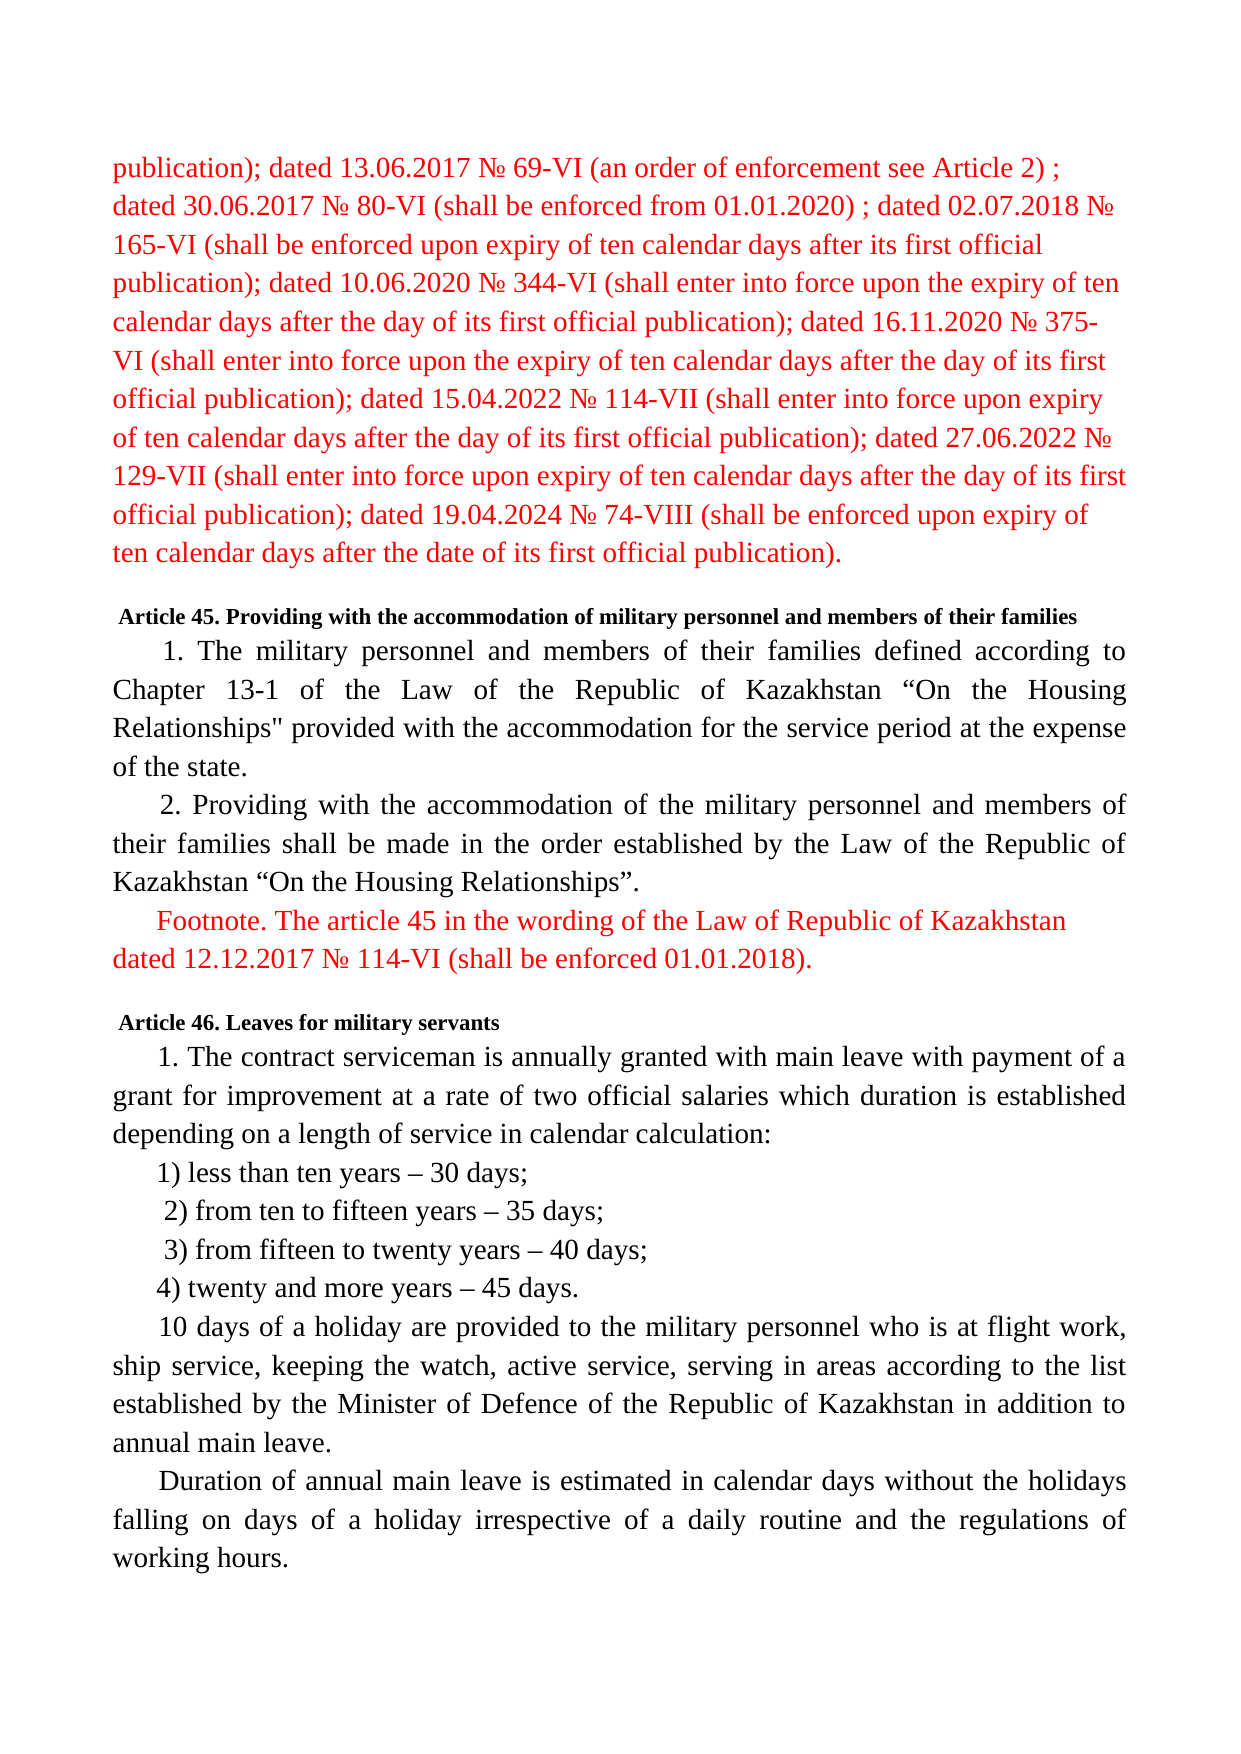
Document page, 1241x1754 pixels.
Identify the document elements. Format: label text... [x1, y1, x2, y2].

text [112, 150, 1128, 599]
text Footnote. The article 45 in the wording of the Law of Republic of Kazakhstan dated 12.12.2017 № 114-VI (shall be enforced 01.01.2018). [112, 903, 1128, 1005]
text Article 45. Providing with the accommodation of military personnel and members of their families [112, 603, 1128, 629]
text Article 46. Leaves for military servants [112, 1009, 1128, 1036]
text 3) from fifteen to twenty years – 40 days; [112, 1232, 1128, 1266]
text 10 days of a holiday are provided to the military personnel who is at flight work, ship service, keeping the watch, active service, serving in areas according to the list established by the Minister of Defence of the Republic of Kazakhstan in addition to annual main leave. [112, 1309, 1128, 1458]
text 2) from ten to fifteen years – 35 days; [112, 1193, 1128, 1227]
text 1. The military personnel and members of their families defined according to Chapter 13-1 of the Law of the Republic of Kazakhstan “On the Housing Relationships" provided with the accommodation for the service period at the expense of the state. [112, 633, 1128, 782]
text 4) twenty and more years – 45 days. [112, 1271, 1128, 1304]
text Duration of annual main leave is estimated in calendar days without the holidays falling on days of a holiday irrespective of a daily routine and the regulations of working hours. [112, 1463, 1128, 1574]
text 2. Providing with the accommodation of the military personnel and members of their families shall be made in the order established by the Law of the Republic of Kazakhstan “On the Housing Relationships”. [112, 787, 1128, 898]
text 1) less than ten years – 30 days; [112, 1155, 1128, 1188]
text 1. The contract serviceman is annually granted with main leave with payment of a grant for improvement at a rate of two official salaries which duration is established depending on a length of service in calendar calculation: [112, 1039, 1128, 1150]
